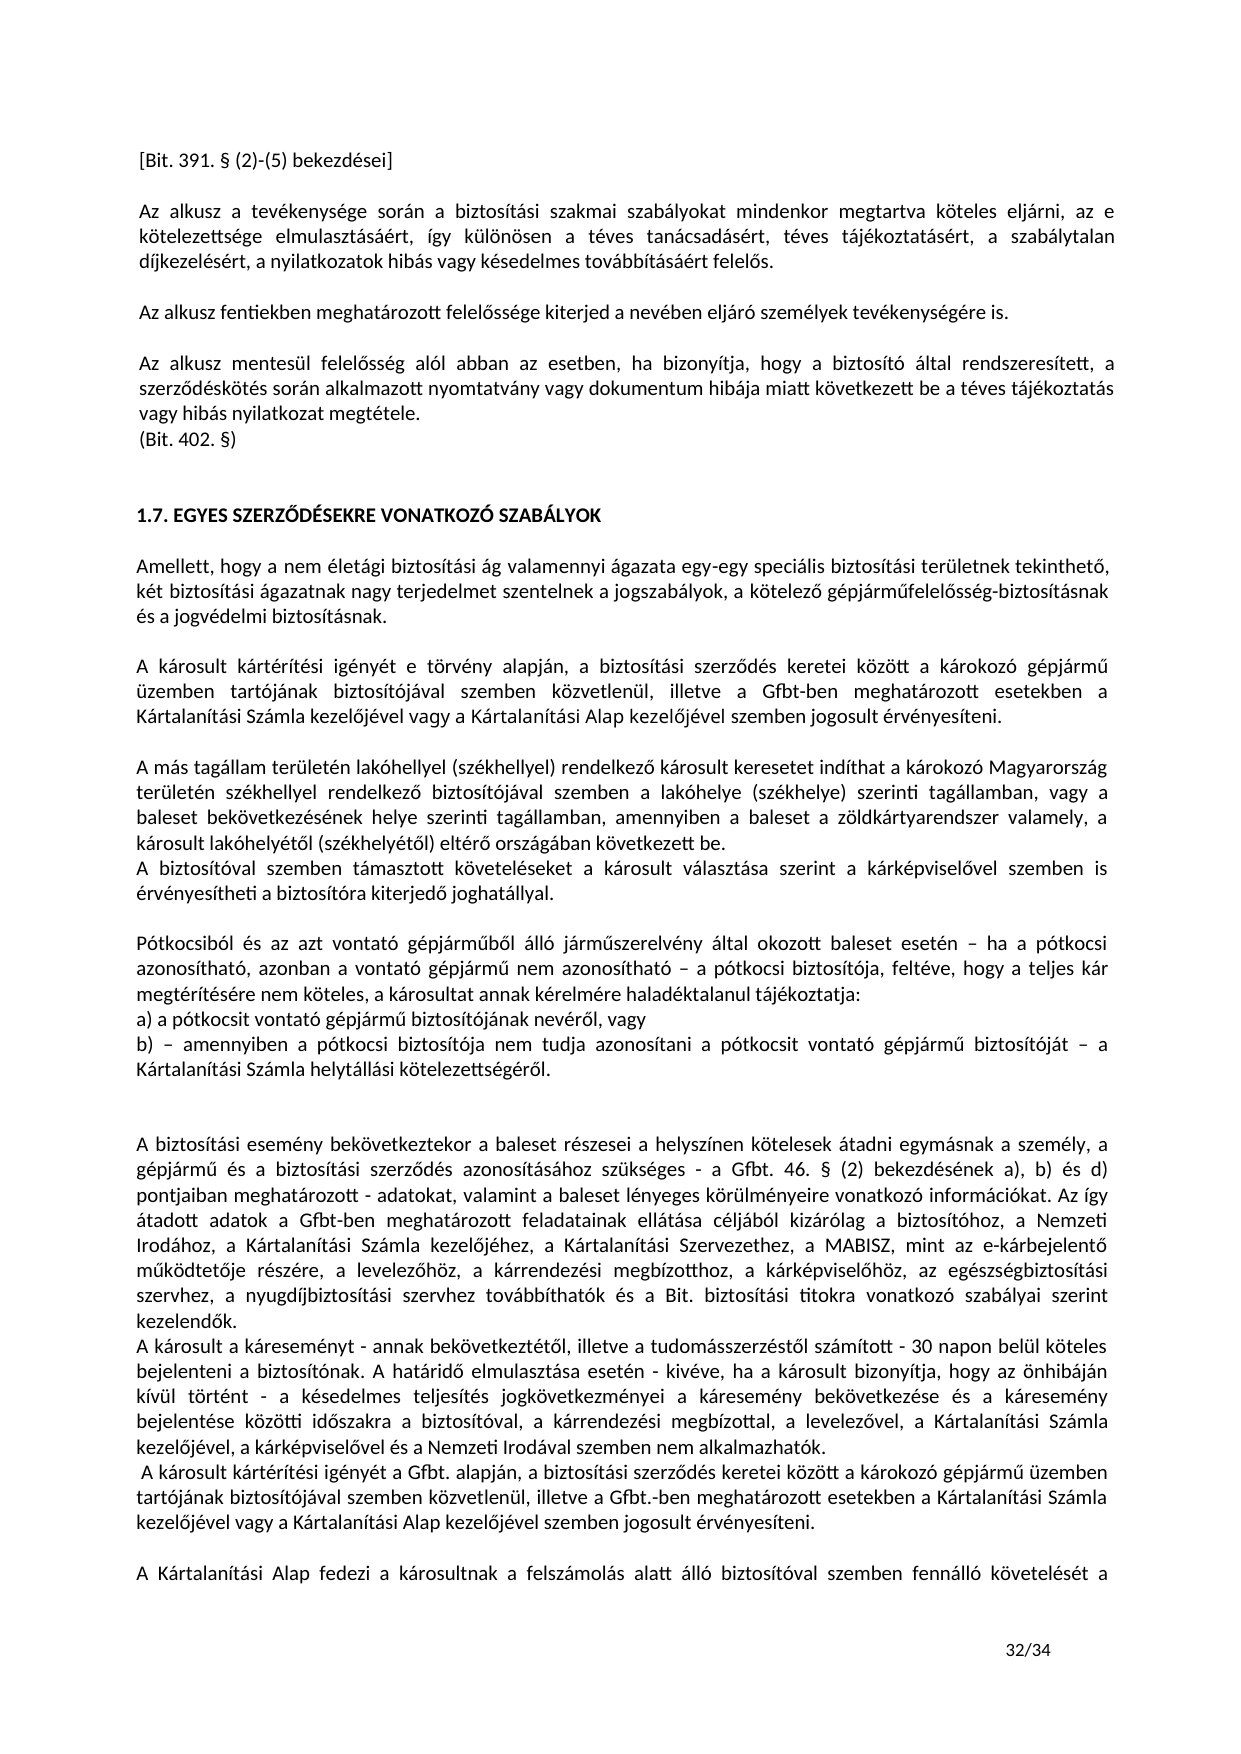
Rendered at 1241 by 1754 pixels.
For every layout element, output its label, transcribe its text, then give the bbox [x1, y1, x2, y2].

text Amellett, hogy a nem életági biztosítási ág valamennyi ágazata egy-egy speciális biztosítási területnek tekinthető, két biztosítási ágazatnak nagy terjedelmet szentelnek a jogszabályok, a kötelező gépjárműfelelősség-biztosításnak és a jogvédelmi biztosításnak. [136, 553, 1109, 628]
text [Bit. 391. § (2)-(5) bekezdései] [139, 148, 1116, 173]
text A biztosítási esemény bekövetkeztekor a baleset részesei a helyszínen kötelesek átadni egymásnak a személy, a gépjármű és a biztosítási szerződés azonosításához szükséges - a Gfbt. 46. § (2) bekezdésének a), b) és d) pontjaiban meghatározott - adatokat, valamint a baleset lényeges körülményeire vonatkozó információkat. Az így átadott adatok a Gfbt-ben meghatározott feladatainak ellátása céljából kizárólag a biztosítóhoz, a Nemzeti Irodához, a Kártalanítási Számla kezelőjéhez, a Kártalanítási Szervezethez, a MABISZ, mint az e-kárbejelentő működtetője részére, a levelezőhöz, a kárrendezési megbízotthoz, a kárképviselőhöz, az egészségbiztosítási szervhez, a nyugdíjbiztosítási szervhez továbbíthatók és a Bit. biztosítási titokra vonatkozó szabályai szerint kezelendők. [136, 1132, 1109, 1333]
text A más tagállam területén lakóhellyel (székhellyel) rendelkező károsult keresetet indíthat a károkozó Magyarország területén székhellyel rendelkező biztosítójával szemben a lakóhelye (székhelye) szerinti tagállamban, vagy a baleset bekövetkezésének helye szerinti tagállamban, amennyiben a baleset a zöldkártyarendszer valamely, a károsult lakóhelyétől (székhelyétől) eltérő országában következett be. [136, 754, 1109, 855]
text Az alkusz mentesül felelősség alól abban az esetben, ha bizonyítja, hogy a biztosító által rendszeresített, a szerződéskötés során alkalmazott nyomtatvány vagy dokumentum hibája miatt következett be a téves tájékoztatás vagy hibás nyilatkozat megtétele. [139, 351, 1116, 426]
text b) – amennyiben a pótkocsi biztosítója nem tudja azonosítani a pótkocsit vontató gépjármű biztosítóját – a Kártalanítási Számla helytállási kötelezettségéről. [136, 1031, 1109, 1082]
text a) a pótkocsit vontató gépjármű biztosítójának nevéről, vagy [136, 1006, 1109, 1031]
text A károsult a káreseményt - annak bekövetkeztétől, illetve a tudomásszerzéstől számított - 30 napon belül köteles bejelenteni a biztosítónak. A határidő elmulasztása esetén - kivéve, ha a károsult bizonyítja, hogy az önhibáján kívül történt - a késedelmes teljesítés jogkövetkezményei a káresemény bekövetkezése és a káresemény bejelentése közötti időszakra a biztosítóval, a kárrendezési megbízottal, a levelezővel, a Kártalanítási Számla kezelőjével, a kárképviselővel és a Nemzeti Irodával szemben nem alkalmazhatók. [136, 1333, 1109, 1459]
text Pótkocsiból és az azt vontató gépjárműből álló járműszerelvény által okozott baleset esetén – ha a pótkocsi azonosítható, azonban a vontató gépjármű nem azonosítható – a pótkocsi biztosítója, feltéve, hogy a teljes kár megtérítésére nem köteles, a károsultat annak kérelmére haladéktalanul tájékoztatja: [136, 931, 1109, 1006]
text A biztosítóval szemben támasztott követeléseket a károsult választása szerint a kárképviselővel szemben is érvényesítheti a biztosítóra kiterjedő joghatállyal. [136, 855, 1109, 906]
text 1.7. EGYES SZERZŐDÉSEKRE VONATKOZÓ SZABÁLYOK [136, 502, 663, 527]
text Az alkusz a tevékenysége során a biztosítási szakmai szabályokat mindenkor megtartva köteles eljárni, az e kötelezettsége elmulasztásáért, így különösen a téves tanácsadásért, téves tájékoztatásért, a szabálytalan díjkezelésért, a nyilatkozatok hibás vagy késedelmes továbbításáért felelős. [139, 199, 1116, 274]
text A károsult kártérítési igényét e törvény alapján, a biztosítási szerződés keretei között a károkozó gépjármű üzemben tartójának biztosítójával szemben közvetlenül, illetve a Gfbt-ben meghatározott esetekben a Kártalanítási Számla kezelőjével vagy a Kártalanítási Alap kezelőjével szemben jogosult érvényesíteni. [136, 654, 1109, 729]
text Az alkusz fentiekben meghatározott felelőssége kiterjed a nevében eljáró személyek tevékenységére is. [139, 300, 1116, 325]
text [136, 1560, 1109, 1585]
text A károsult kártérítési igényét a Gfbt. alapján, a biztosítási szerződés keretei között a károkozó gépjármű üzemben tartójának biztosítójával szemben közvetlenül, illetve a Gfbt.-ben meghatározott esetekben a Kártalanítási Számla kezelőjével vagy a Kártalanítási Alap kezelőjével szemben jogosult érvényesíteni. [136, 1459, 1109, 1535]
text (Bit. 402. §) [139, 426, 1116, 451]
